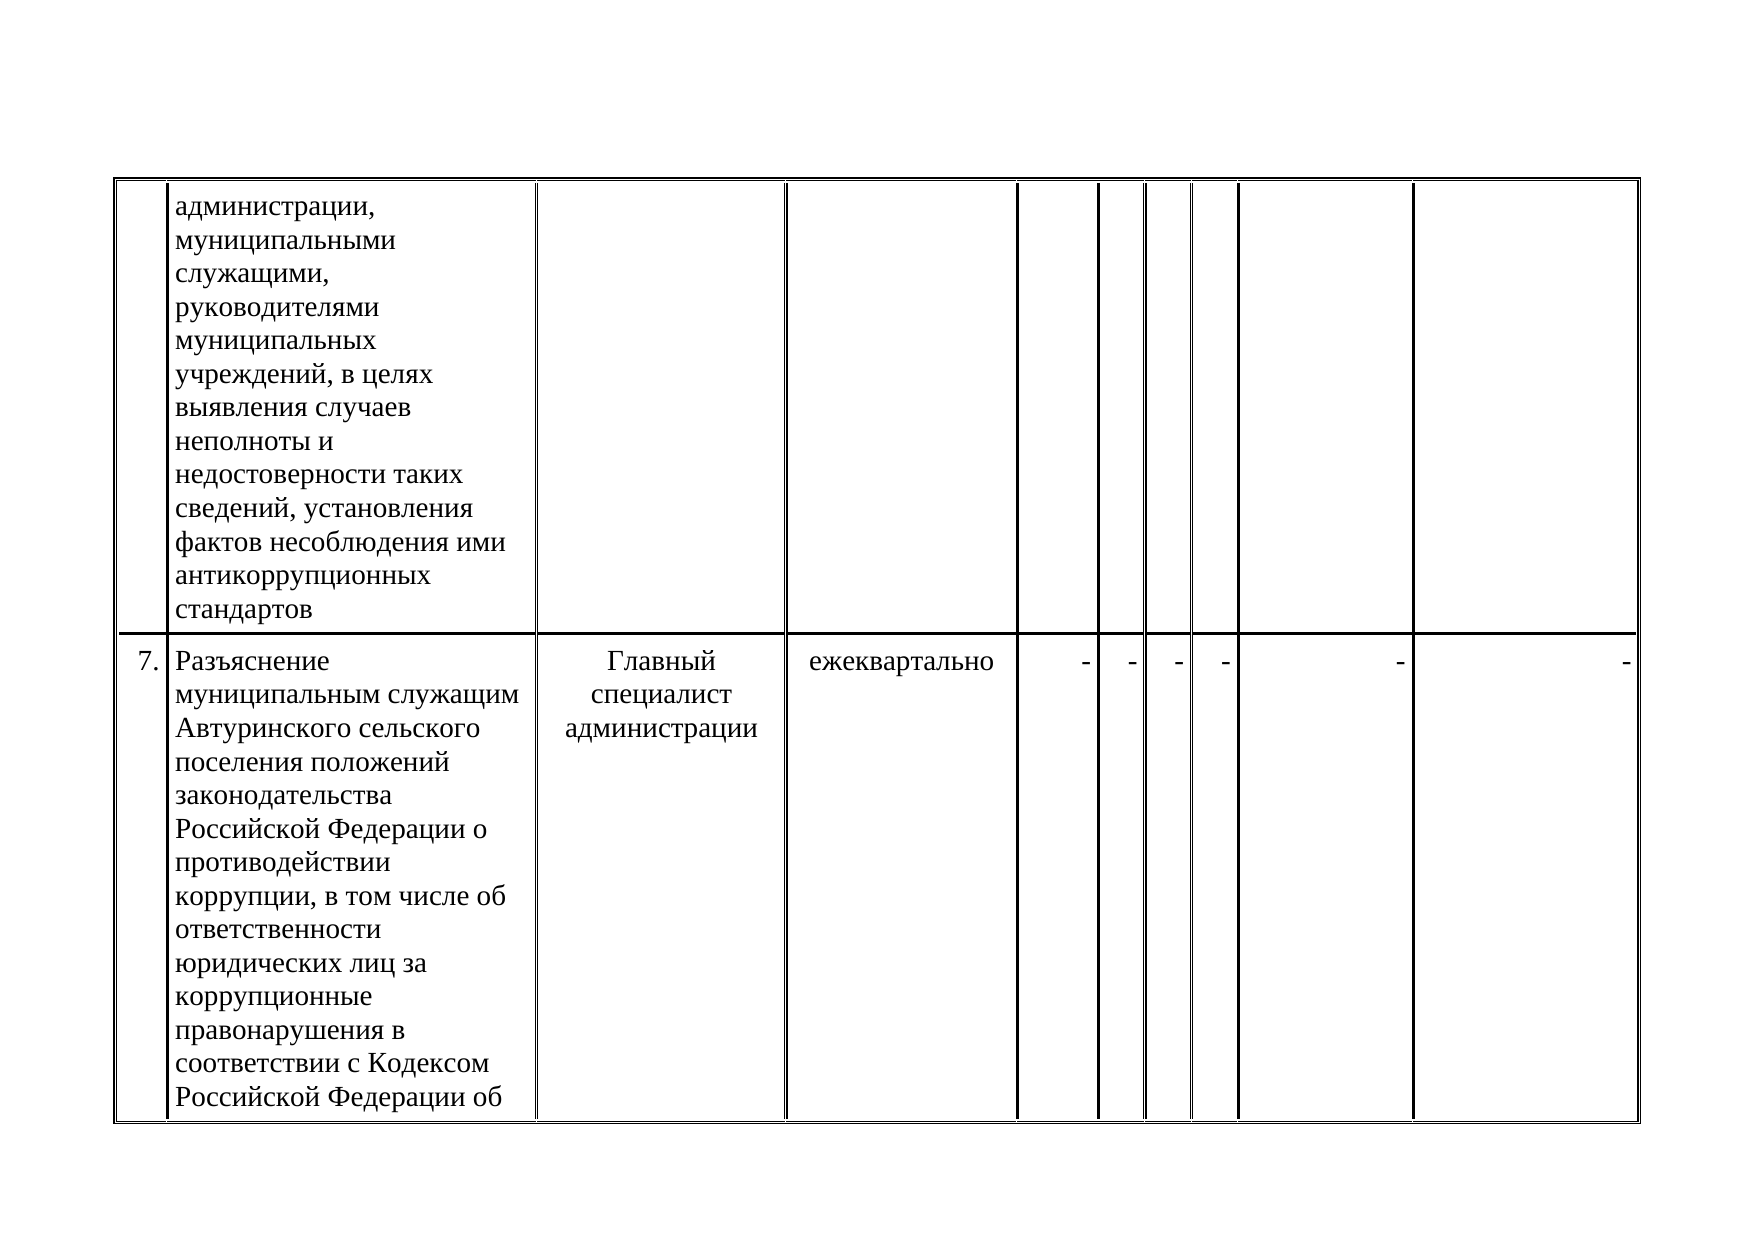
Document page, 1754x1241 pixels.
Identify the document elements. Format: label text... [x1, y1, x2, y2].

table_cell - [1017, 635, 1098, 1121]
table_cell - [1191, 635, 1238, 1121]
table_cell - [1413, 632, 1637, 1121]
table_cell - [1098, 632, 1145, 1121]
table_cell - [1191, 179, 1238, 632]
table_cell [167, 635, 537, 1121]
table_cell - [1098, 179, 1145, 632]
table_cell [537, 632, 786, 1121]
table_cell 6. [117, 179, 167, 632]
table_cell Ежегодно до 15 мая [786, 179, 1017, 632]
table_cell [537, 179, 786, 632]
table_cell - [1413, 181, 1637, 632]
table_cell - [1238, 635, 1413, 1121]
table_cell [167, 181, 537, 632]
table_cell - [1017, 181, 1098, 632]
table_cell - [1145, 181, 1191, 632]
table_cell 7. [117, 632, 167, 1121]
table_cell - [1238, 179, 1413, 632]
table_cell ежеквартально [786, 635, 1017, 1121]
table_cell - [1145, 635, 1191, 1121]
